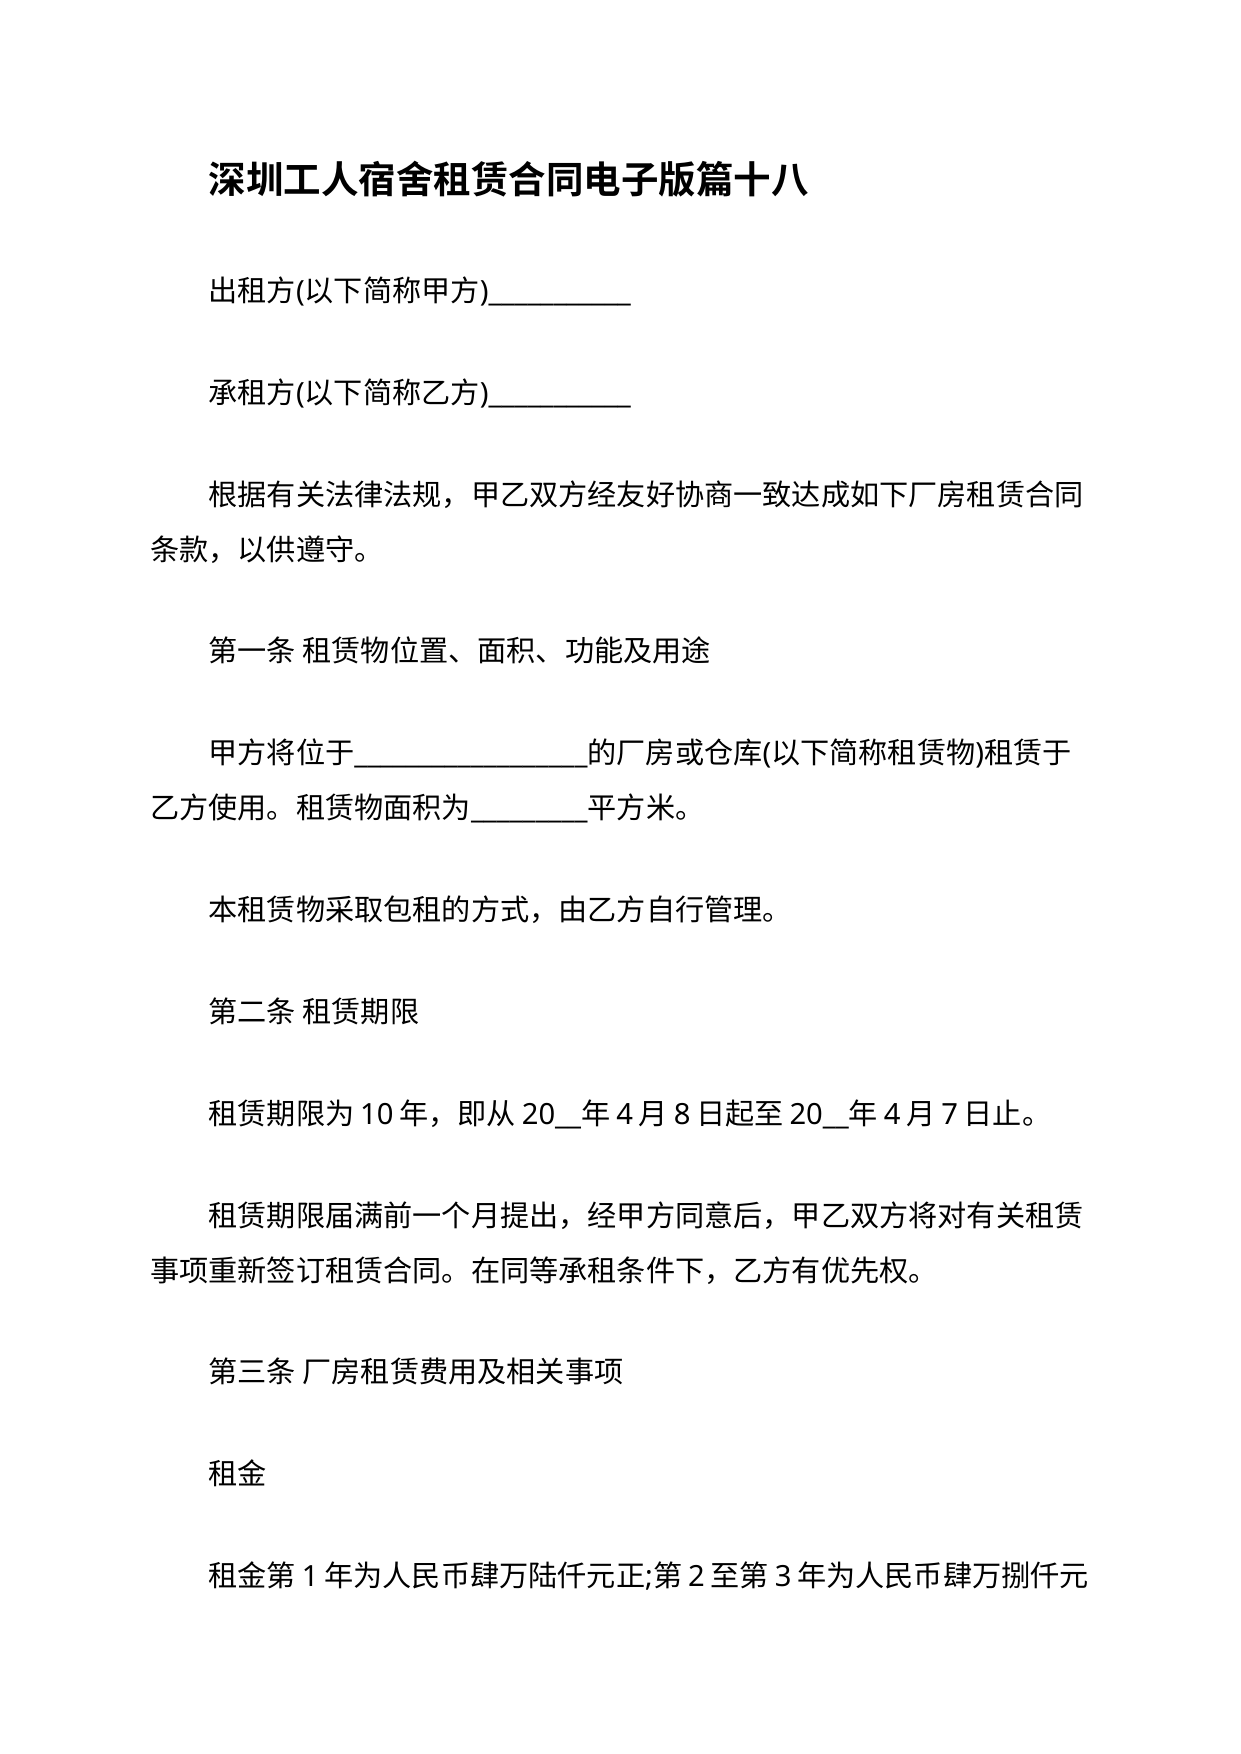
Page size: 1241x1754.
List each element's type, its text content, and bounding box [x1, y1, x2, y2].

text 承租方(以下简称乙方)___________ [150, 369, 1090, 412]
text 根据有关法律法规，甲乙双方经友好协商一致达成如下厂房租赁合同条款，以供遵守。 [150, 471, 1090, 568]
text 租金 [150, 1451, 1090, 1493]
text 深圳工人宿舍租赁合同电子版篇十八 [150, 150, 1090, 204]
text 第二条 租赁期限 [150, 988, 1090, 1031]
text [150, 1552, 1090, 1595]
text 租赁期限届满前一个月提出，经甲方同意后，甲乙双方将对有关租赁事项重新签订租赁合同。在同等承租条件下，乙方有优先权。 [150, 1192, 1090, 1289]
text 本租赁物采取包租的方式，由乙方自行管理。 [150, 887, 1090, 929]
text 第三条 厂房租赁费用及相关事项 [150, 1349, 1090, 1391]
text 租赁期限为10年，即从20__年4月8日起至20__年4月7日止。 [150, 1090, 1090, 1133]
text 第一条 租赁物位置、面积、功能及用途 [150, 628, 1090, 670]
text 出租方(以下简称甲方)___________ [150, 267, 1090, 310]
text 甲方将位于__________________的厂房或仓库(以下简称租赁物)租赁于乙方使用。租赁物面积为_________平方米。 [150, 730, 1090, 827]
